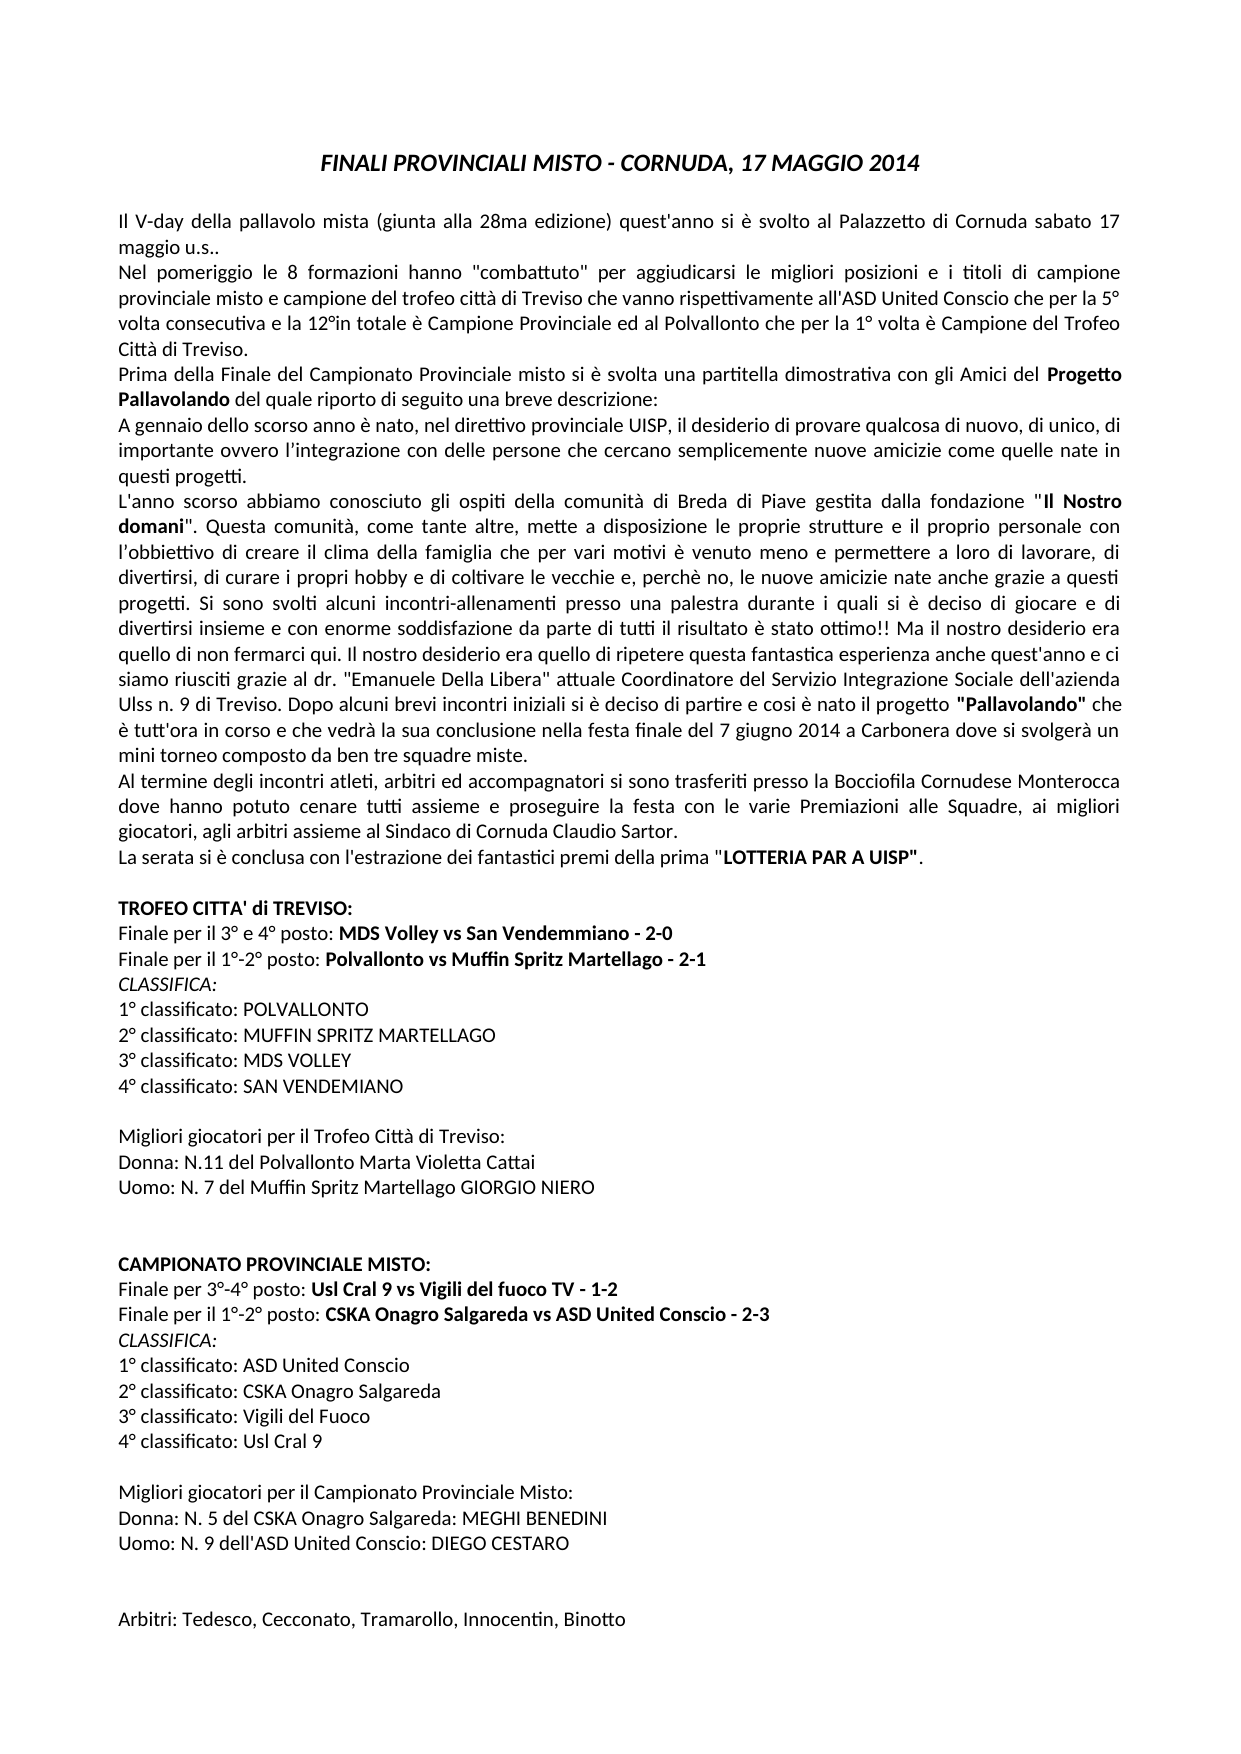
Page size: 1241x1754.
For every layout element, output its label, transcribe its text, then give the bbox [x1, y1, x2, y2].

text CAMPIONATO PROVINCIALE MISTO: [118, 1251, 1122, 1276]
text L'anno scorso abbiamo conosciuto gli ospiti della comunità di Breda di Piave gestita dalla fondazione "Il Nostro domani". Questa comunità, come tante altre, mette a disposizione le proprie strutture e il proprio personale con l’obbiettivo di creare il clima della famiglia che per vari motivi è venuto meno e permettere a loro di lavorare, di divertirsi, di curare i propri hobby e di coltivare le vecchie e, perchè no, le nuove amicizie nate anche grazie a questi progetti. Si sono svolti alcuni incontri-allenamenti presso una palestra durante i quali si è deciso di giocare e di divertirsi insieme e con enorme soddisfazione da parte di tutti il risultato è stato ottimo!! Ma il nostro desiderio era quello di non fermarci qui. Il nostro desiderio era quello di ripetere questa fantastica esperienza anche quest'anno e ci siamo riusciti grazie al dr. "Emanuele Della Libera" attuale Coordinatore del Servizio Integrazione Sociale dell'azienda Ulss n. 9 di Treviso. Dopo alcuni brevi incontri iniziali si è deciso di partire e cosi è nato il progetto "Pallavolando" che è tutt'ora in corso e che vedrà la sua conclusione nella festa finale del 7 giugno 2014 a Carbonera dove si svolgerà un mini torneo composto da ben tre squadre miste. [118, 488, 1122, 768]
text 2° classificato: CSKA Onagro Salgareda [118, 1378, 1122, 1403]
text Il V-day della pallavolo mista (giunta alla 28ma edizione) quest'anno si è svolto al Palazzetto di Cornuda sabato 17 maggio u.s.. [118, 209, 1122, 259]
text Donna: N. 5 del CSKA Onagro Salgareda: MEGHI BENEDINI [118, 1505, 1122, 1530]
text 1° classificato: ASD United Conscio [118, 1352, 1122, 1378]
text Arbitri: Tedesco, Cecconato, Tramarollo, Innocentin, Binotto [118, 1607, 1122, 1632]
text Al termine degli incontri atleti, arbitri ed accompagnatori si sono trasferiti presso la Bocciofila Cornudese Monterocca dove hanno potuto cenare tutti assieme e proseguire la festa con le varie Premiazioni alle Squadre, ai migliori giocatori, agli arbitri assieme al Sindaco di Cornuda Claudio Sartor. [118, 768, 1122, 844]
text CLASSIFICA: [118, 1327, 1122, 1352]
text Uomo: N. 7 del Muffin Spritz Martellago GIORGIO NIERO [118, 1174, 1122, 1200]
text La serata si è conclusa con l'estrazione dei fantastici premi della prima "LOTTERIA PAR A UISP". [118, 844, 1122, 869]
text CLASSIFICA: [118, 971, 1122, 997]
text Uomo: N. 9 dell'ASD United Conscio: DIEGO CESTARO [118, 1530, 1122, 1556]
text Donna: N.11 del Polvallonto Marta Violetta Cattai [118, 1149, 1122, 1174]
text Prima della Finale del Campionato Provinciale misto si è svolta una partitella dimostrativa con gli Amici del Progetto Pallavolando del quale riporto di seguito una breve descrizione: [118, 361, 1122, 412]
text Finale per il 3° e 4° posto: MDS Volley vs San Vendemmiano - 2-0 [118, 920, 1122, 946]
text Finale per il 1°-2° posto: Polvallonto vs Muffin Spritz Martellago - 2-1 [118, 946, 1122, 971]
text Migliori giocatori per il Trofeo Città di Treviso: [118, 1124, 1122, 1149]
text Migliori giocatori per il Campionato Provinciale Misto: [118, 1479, 1122, 1505]
text TROFEO CITTA' di TREVISO: [118, 895, 1122, 920]
text Finale per 3°-4° posto: Usl Cral 9 vs Vigili del fuoco TV - 1-2 [118, 1276, 1122, 1302]
text FINALI PROVINCIALI MISTO - CORNUDA, 17 MAGGIO 2014 [118, 148, 1122, 178]
text 1° classificato: POLVALLONTO [118, 997, 1122, 1022]
text 4° classificato: SAN VENDEMIANO [118, 1073, 1122, 1098]
text 3° classificato: MDS VOLLEY [118, 1047, 1122, 1073]
text 4° classificato: Usl Cral 9 [118, 1429, 1122, 1454]
text Nel pomeriggio le 8 formazioni hanno "combattuto" per aggiudicarsi le migliori posizioni e i titoli di campione provinciale misto e campione del trofeo città di Treviso che vanno rispettivamente all'ASD United Conscio che per la 5° volta consecutiva e la 12°in totale è Campione Provinciale ed al Polvallonto che per la 1° volta è Campione del Trofeo Città di Treviso. [118, 259, 1122, 361]
text 3° classificato: Vigili del Fuoco [118, 1403, 1122, 1429]
text Finale per il 1°-2° posto: CSKA Onagro Salgareda vs ASD United Conscio - 2-3 [118, 1302, 1122, 1327]
text A gennaio dello scorso anno è nato, nel direttivo provinciale UISP, il desiderio di provare qualcosa di nuovo, di unico, di importante ovvero l’integrazione con delle persone che cercano semplicemente nuove amicizie come quelle nate in questi progetti. [118, 412, 1122, 488]
text 2° classificato: MUFFIN SPRITZ MARTELLAGO [118, 1022, 1122, 1047]
